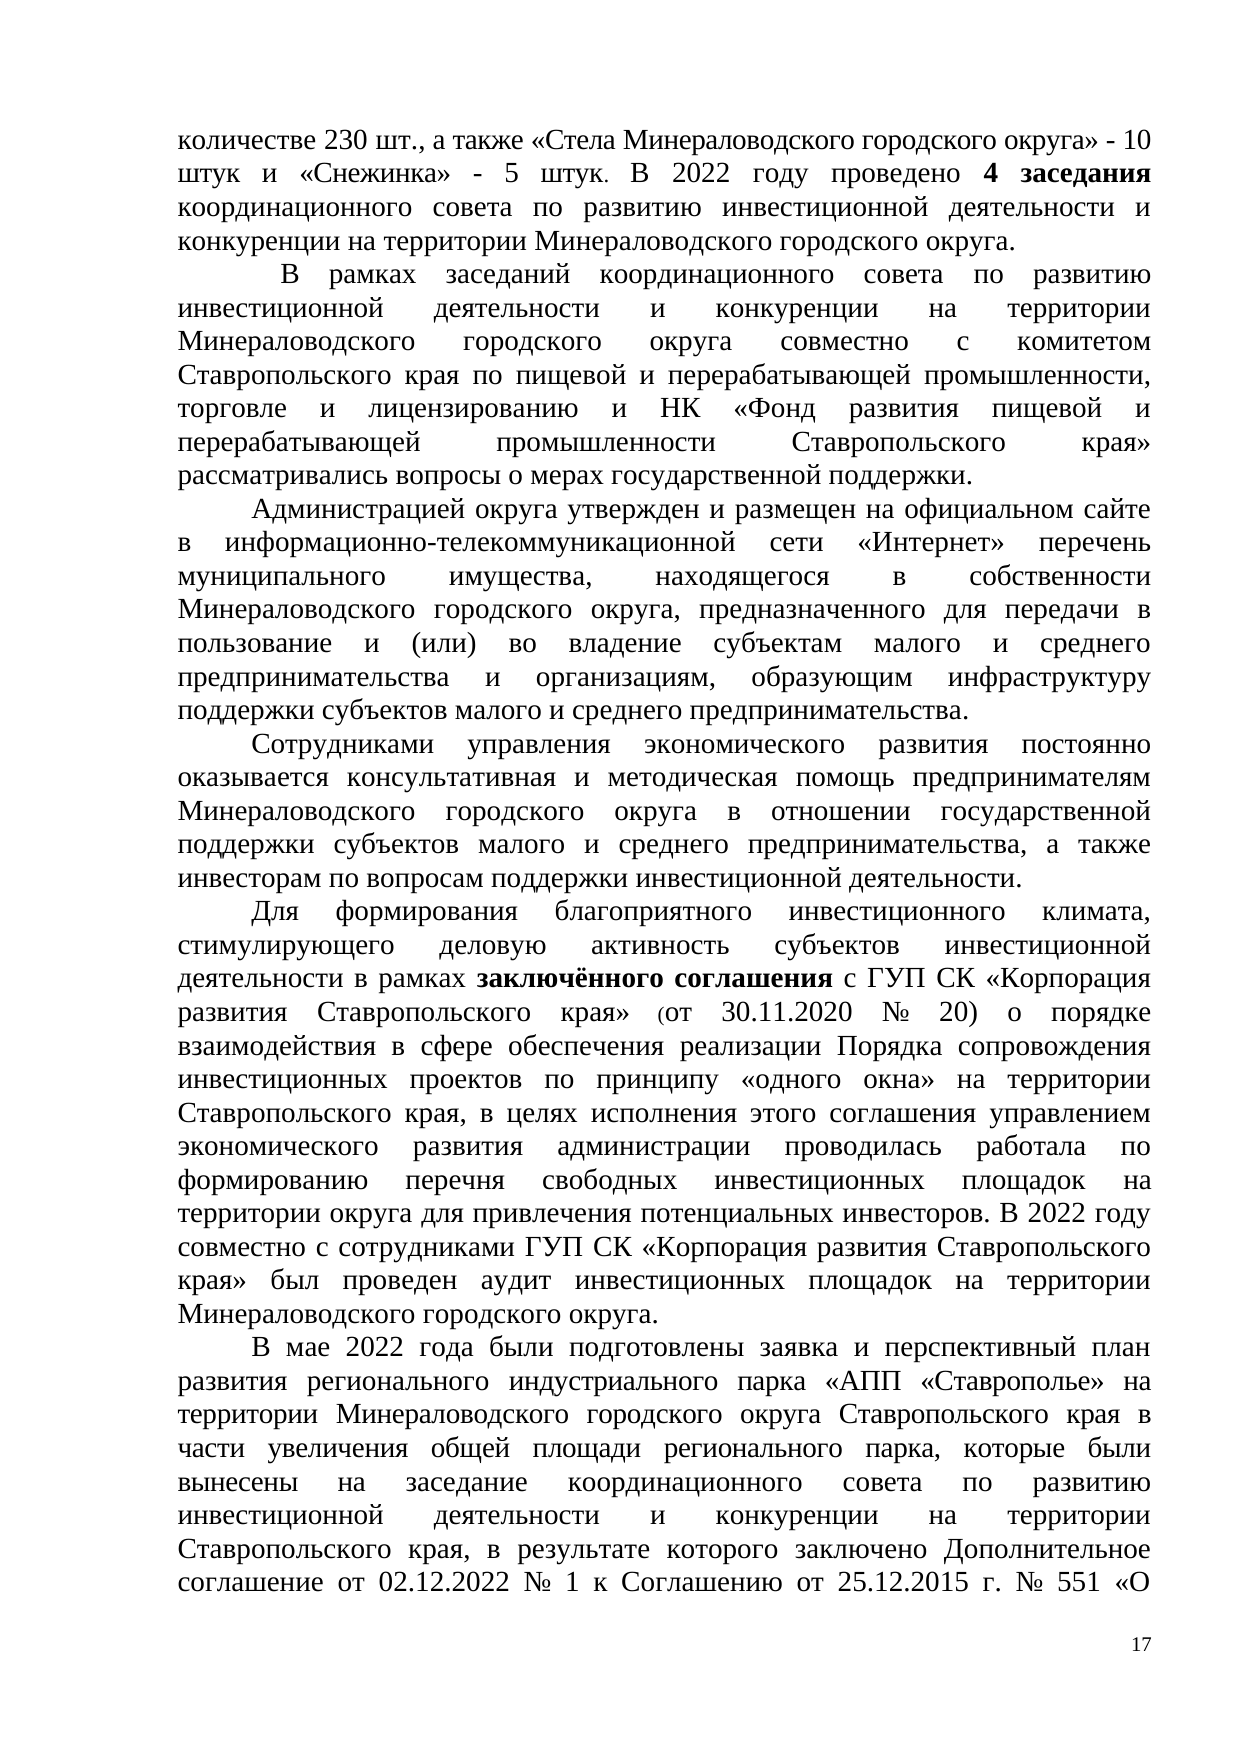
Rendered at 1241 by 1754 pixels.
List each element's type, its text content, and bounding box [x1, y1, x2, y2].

text Сотрудниками управления экономического развития постоянно оказывается консультативная и методическая помощь предпринимателям Минераловодского городского округа в отношении государственной поддержки субъектов малого и среднего предпринимательства, а также инвесторам по вопросам поддержки инвестиционной деятельности. [177, 726, 1152, 893]
text Для формирования благоприятного инвестиционного климата, стимулирующего деловую активность субъектов инвестиционной деятельности в рамках заключённого соглашения с ГУП СК «Корпорация развития Ставропольского края» (от 30.11.2020 № 20) о порядке взаимодействия в сфере обеспечения реализации Порядка сопровождения инвестиционных проектов по принципу «одного окна» на территории Ставропольского края, в целях исполнения этого соглашения управлением экономического развития администрации проводилась работала по формированию перечня свободных инвестиционных площадок на территории округа для привлечения потенциальных инвесторов. В 2022 году совместно с сотрудниками ГУП СК «Корпорация развития Ставропольского края» был проведен аудит инвестиционных площадок на территории Минераловодского городского округа. [177, 893, 1152, 1329]
text В рамках заседаний координационного совета по развитию инвестиционной деятельности и конкуренции на территории Минераловодского городского округа совместно с комитетом Ставропольского края по пищевой и перерабатывающей промышленности, торговле и лицензированию и НК «Фонд развития пищевой и перерабатывающей промышленности Ставропольского края» рассматривались вопросы о мерах государственной поддержки. [177, 256, 1152, 491]
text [177, 122, 1152, 256]
text Администрацией округа утвержден и размещен на официальном сайте в информационно-телекоммуникационной сети «Интернет» перечень муниципального имущества, находящегося в собственности Минераловодского городского округа, предназначенного для передачи в пользование и (или) во владение субъектам малого и среднего предпринимательства и организациям, образующим инфраструктуру поддержки субъектов малого и среднего предпринимательства. [177, 491, 1152, 726]
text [177, 1329, 1152, 1598]
